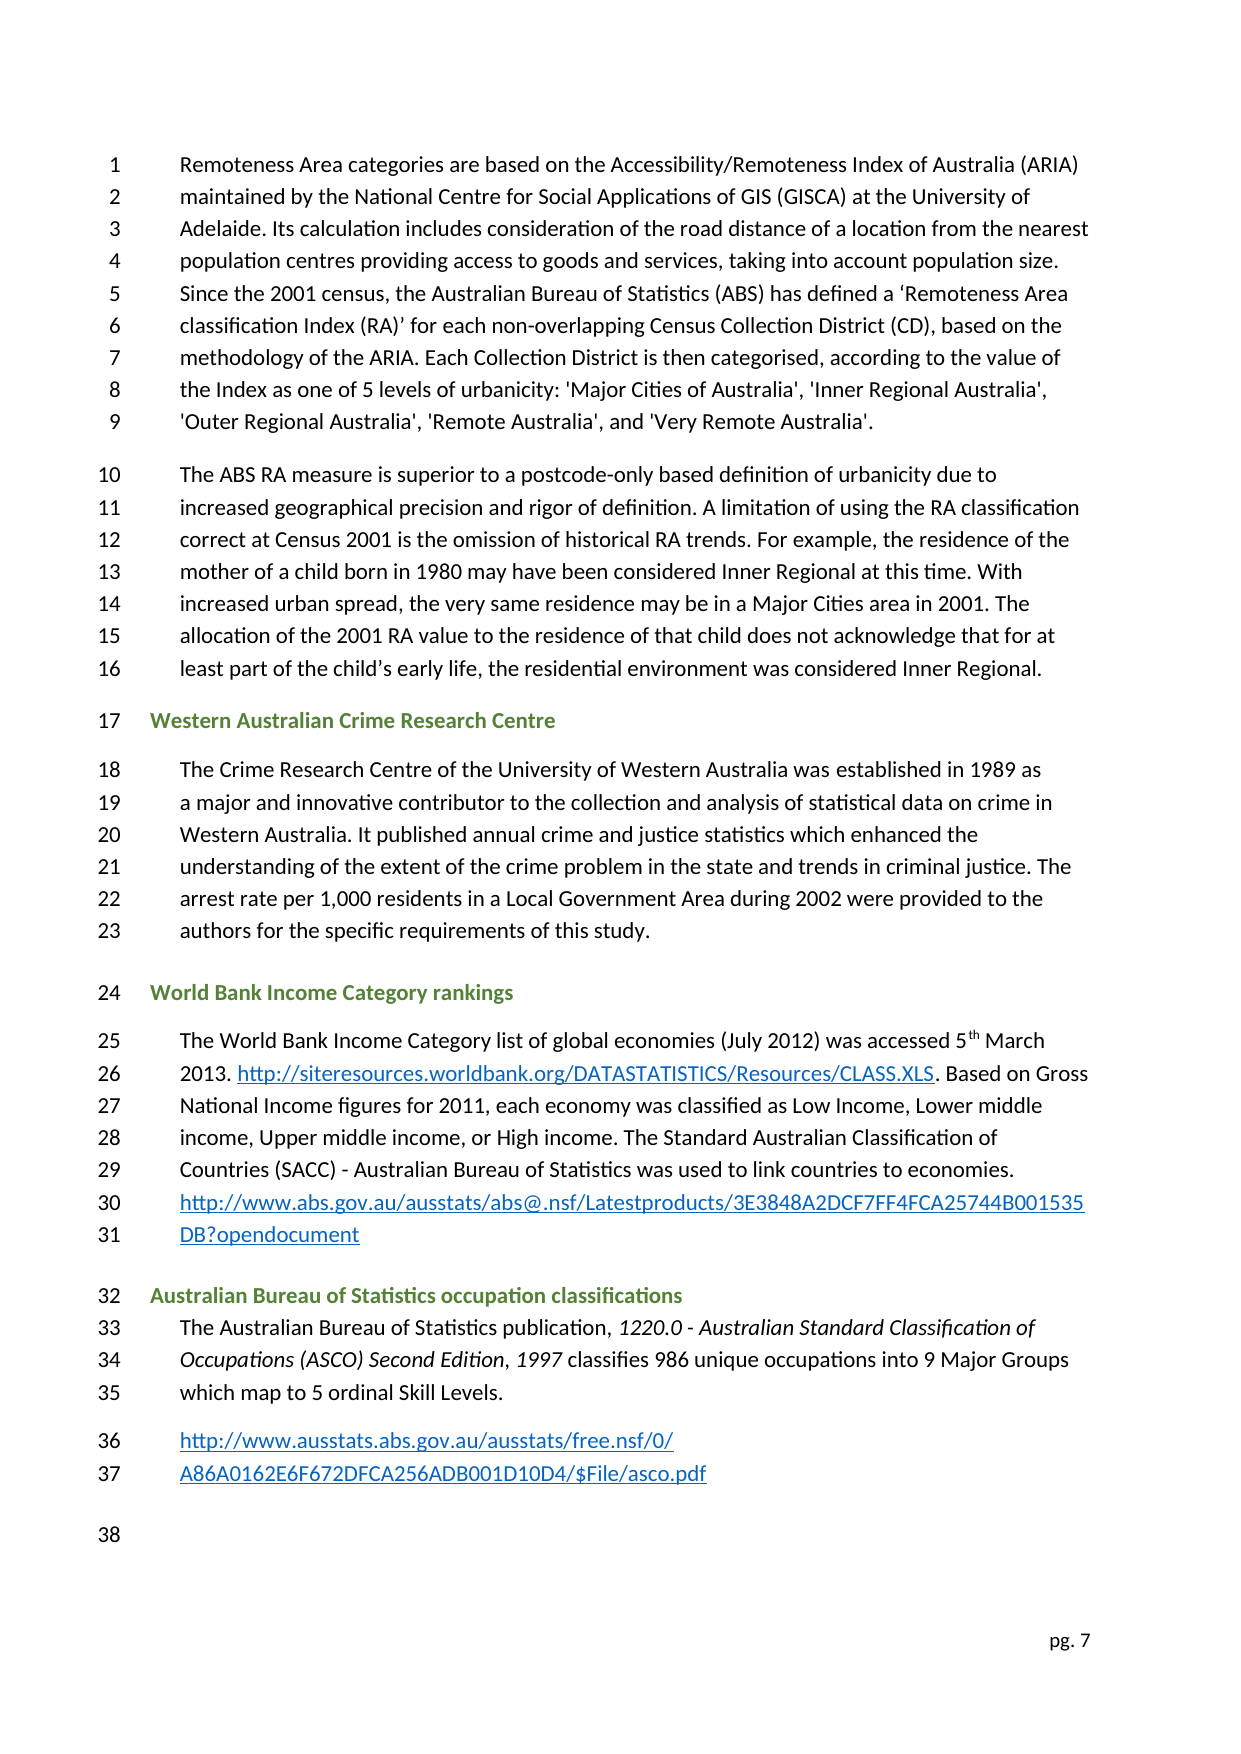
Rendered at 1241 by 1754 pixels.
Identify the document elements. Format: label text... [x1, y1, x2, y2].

text Remoteness Area categories are based on the Accessibility/Remoteness Index of Australia (ARIA) maintained by the National Centre for Social Applications of GIS (GISCA) at the University of Adelaide. Its calculation includes consideration of the road distance of a location from the nearest population centres providing access to goods and services, taking into account population size. Since the 2001 census, the Australian Bureau of Statistics (ABS) has defined a ‘Remoteness Area classification Index (RA)’ for each non-overlapping Census Collection District (CD), based on the methodology of the ARIA. Each Collection District is then categorised, according to the value of the Index as one of 5 levels of urbanicity: 'Major Cities of Australia', 'Inner Regional Australia', 'Outer Regional Australia', 'Remote Australia', and 'Very Remote Australia'. [179, 150, 1090, 436]
text Western Australian Crime Research Centre [150, 707, 1090, 735]
text The World Bank Income Category list of global economies (July 2012) was accessed 5th March 2013. http://siteresources.worldbank.org/DATASTATISTICS/Resources/CLASS.XLS. Based on Gross National Income figures for 2011, each economy was classified as Low Income, Lower middle income, Upper middle income, or High income. The Standard Australian Classification of Countries (SACC) - Australian Bureau of Statistics was used to link countries to economies. http://www.abs.gov.au/ausstats/abs@.nsf/Latestproducts/3E3848A2DCF7FF4FCA25744B001535DB?opendocument [179, 1027, 1090, 1248]
text The Crime Research Centre of the University of Western Australia was established in 1989 as a major and innovative contributor to the collection and analysis of statistical data on crime in Western Australia. It published annual crime and justice statistics which enhanced the understanding of the extent of the crime problem in the state and trends in criminal justice. The arrest rate per 1,000 residents in a Local Government Area during 2002 were provided to the authors for the specific requirements of this study. [179, 756, 1090, 944]
text World Bank Income Category rankings [150, 978, 1090, 1006]
text The Australian Bureau of Statistics publication, 1220.0 - Australian Standard Classification of Occupations (ASCO) Second Edition, 1997 classifies 986 unique occupations into 9 Major Groups which map to 5 ordinal Skill Levels. [179, 1313, 1090, 1406]
text The ABS RA measure is superior to a postcode-only based definition of urbanicity due to increased geographical precision and rigor of definition. A limitation of using the RA classification correct at Census 2001 is the omission of historical RA trends. For example, the residence of the mother of a child born in 1980 may have been considered Inner Regional at this time. With increased urban spread, the very same residence may be in a Major Cities area in 2001. The allocation of the 2001 RA value to the residence of that child does not acknowledge that for at least part of the child’s early life, the residential environment was considered Inner Regional. [179, 461, 1090, 682]
text Australian Bureau of Statistics occupation classifications [150, 1281, 1090, 1309]
text http://www.ausstats.abs.gov.au/ausstats/free.nsf/0/A86A0162E6F672DFCA256ADB001D10D4/$File/asco.pdf [179, 1427, 1090, 1487]
